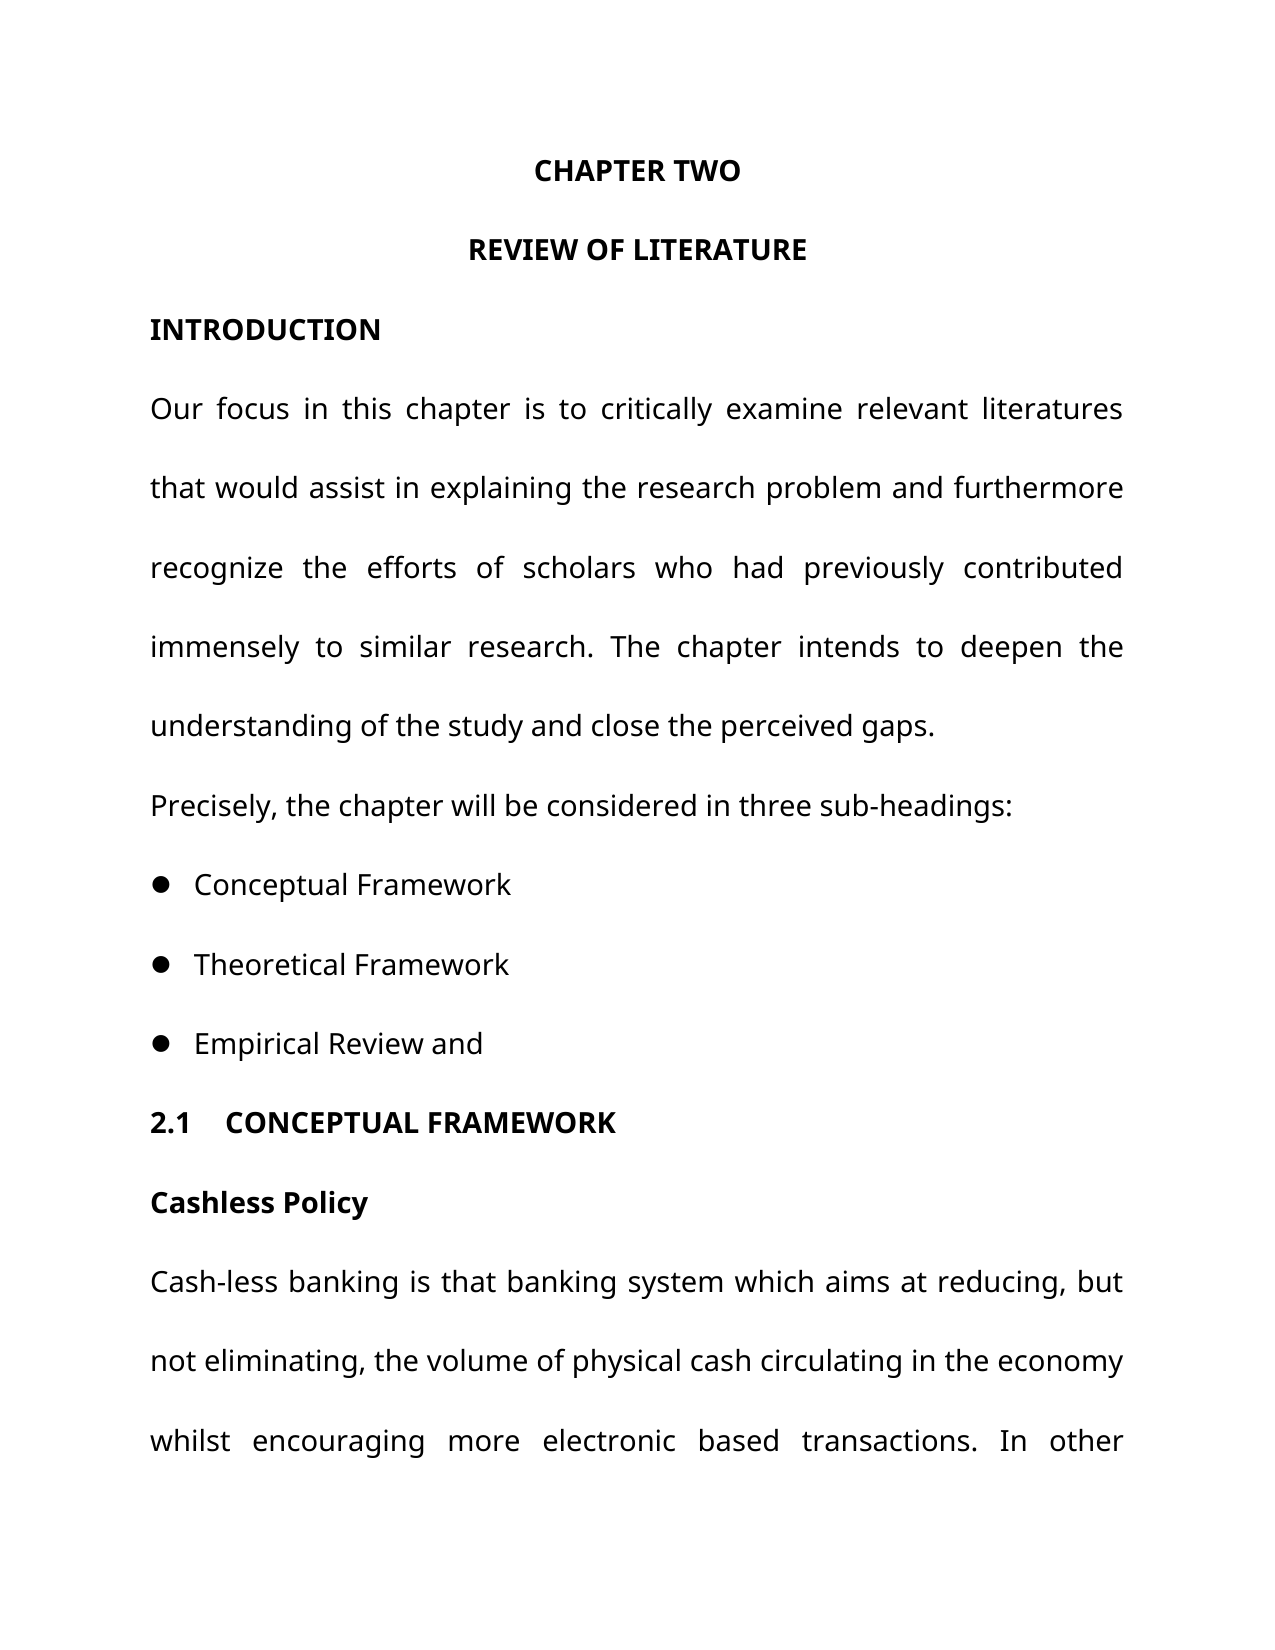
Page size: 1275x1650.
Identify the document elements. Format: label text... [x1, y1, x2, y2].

list Empirical Review and [150, 1023, 1125, 1063]
list Conceptual Framework [150, 864, 1125, 904]
text REVIEW OF LITERATURE [150, 229, 1125, 269]
text Cashless Policy [150, 1182, 1125, 1222]
list Theoretical Framework [150, 944, 1125, 983]
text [150, 1261, 1125, 1460]
text CHAPTER TWO [150, 150, 1125, 190]
text Our focus in this chapter is to critically examine relevant literatures that would assist in explaining the research problem and furthermore recognize the efforts of scholars who had previously contributed immensely to similar research. The chapter intends to deepen the understanding of the study and close the perceived gaps. [150, 388, 1125, 745]
text Precisely, the chapter will be considered in three sub-headings: [150, 785, 1125, 825]
text 2.1 CONCEPTUAL FRAMEWORK [150, 1102, 1125, 1142]
text INTRODUCTION [150, 309, 1125, 348]
